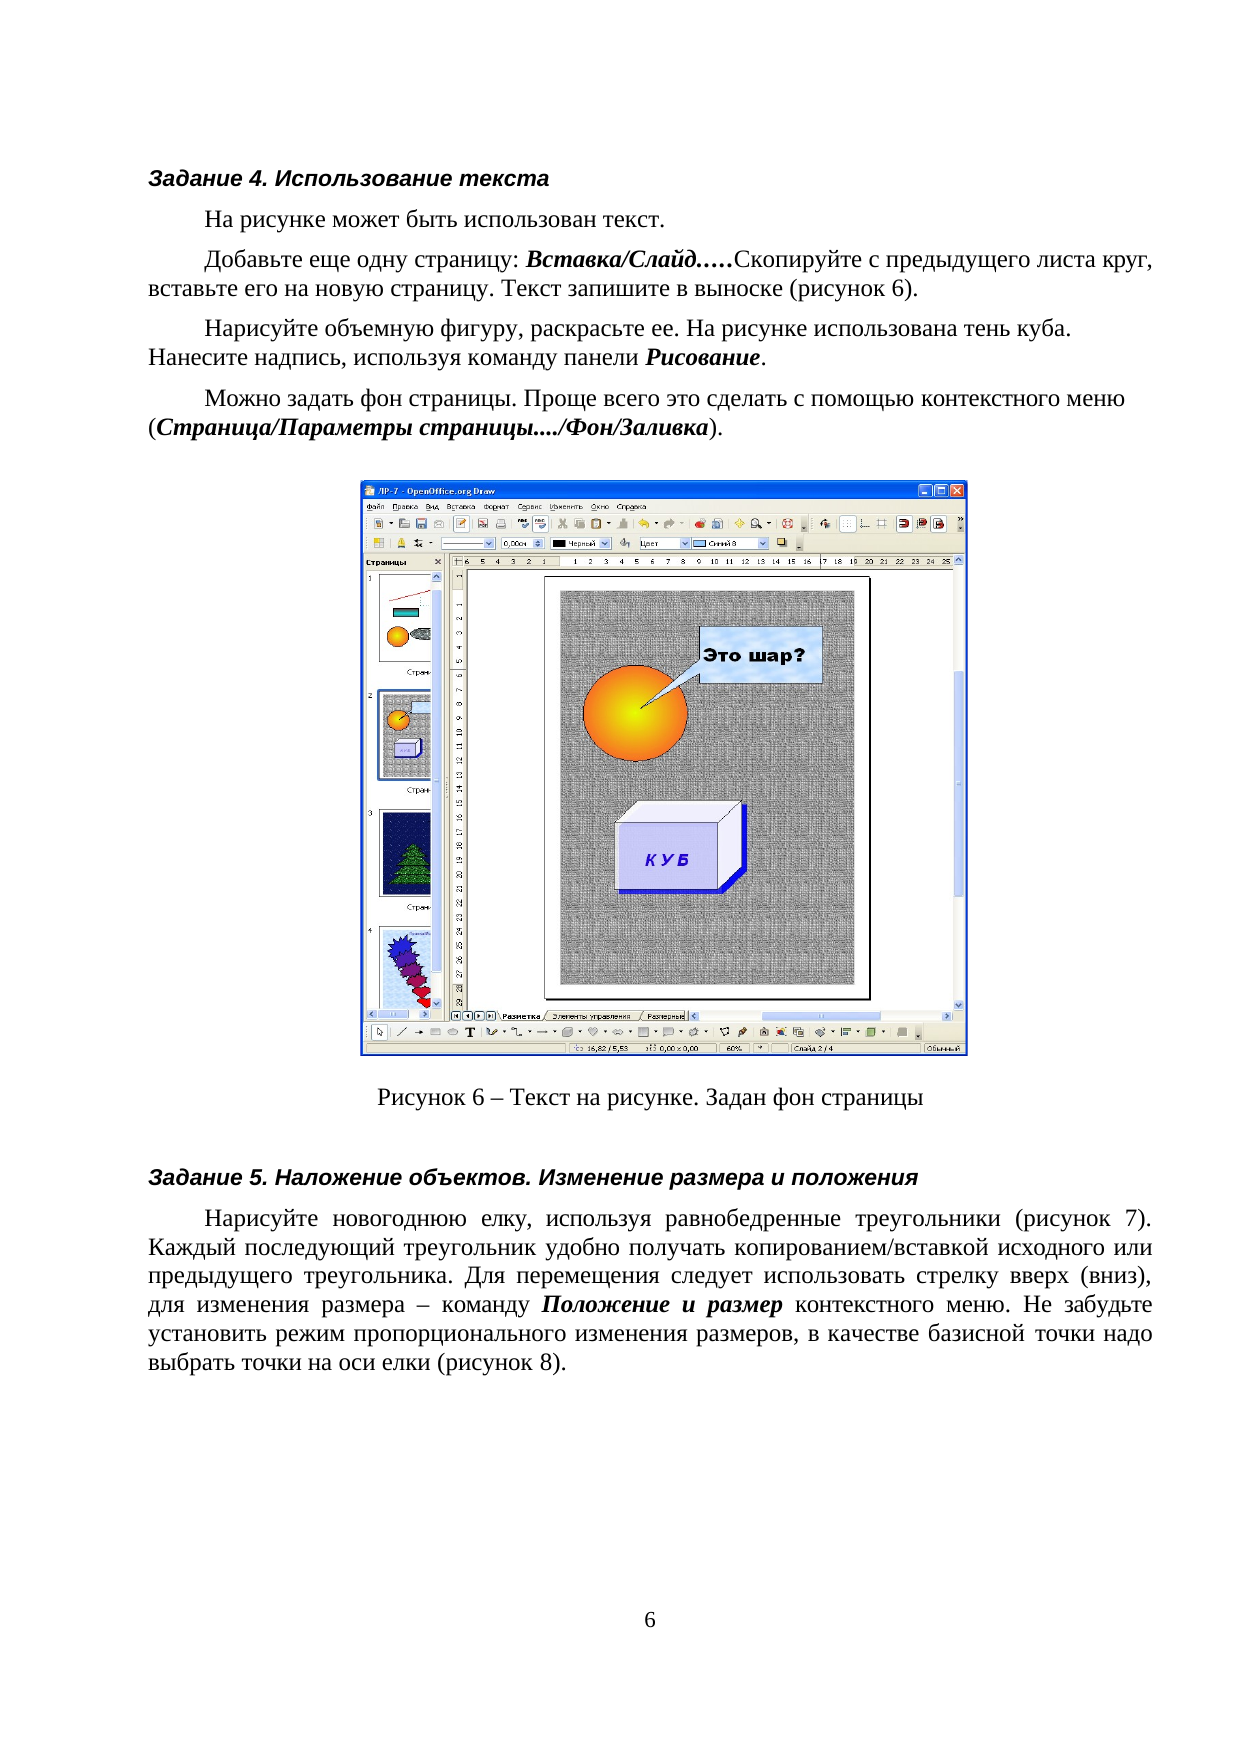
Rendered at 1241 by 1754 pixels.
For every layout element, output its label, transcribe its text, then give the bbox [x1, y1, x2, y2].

text Рисунок 6 – Текст на рисунке. Задан фон страницы [290, 1082, 1010, 1110]
text Нарисуйте новогоднюю елку, используя равнобедренные треугольники (рисунок 7). Каждый последующий треугольник удобно получать копированием/вставкой исходного или предыдущего треугольника. Для перемещения следует использовать стрелку вверх (вниз), для изменения размера – команду Положение и размер контекстного меню. Не забудьте установить режим пропорционального изменения размеров, в качестве базисной точки надо выбрать точки на оси елки (рисунок 8). [148, 1203, 1153, 1376]
text На рисунке может быть использован текст. [204, 204, 1165, 232]
text Задание 4. Использование текста [148, 165, 1165, 191]
text Нарисуйте объемную фигуру, раскрасьте ее. На рисунке использована тень куба. [204, 313, 1165, 342]
text вставьте его на новую страницу. Текст запишите в выноске (рисунок 6). [148, 273, 1165, 302]
text Задание 5. Наложение объектов. Изменение размера и положения [148, 1164, 1165, 1190]
text Добавьте еще одну страницу: Вставка/Слайд Скопируйте с предыдущего листа круг, [204, 244, 1165, 273]
text Можно задать фон страницы. Проще всего это сделать с помощью контекстного меню (Страница/Параметры страницы /Фон/Заливка). [148, 383, 1153, 440]
text Нанесите надпись, используя команду панели Рисование. [148, 342, 1165, 371]
picture [360, 480, 968, 1056]
